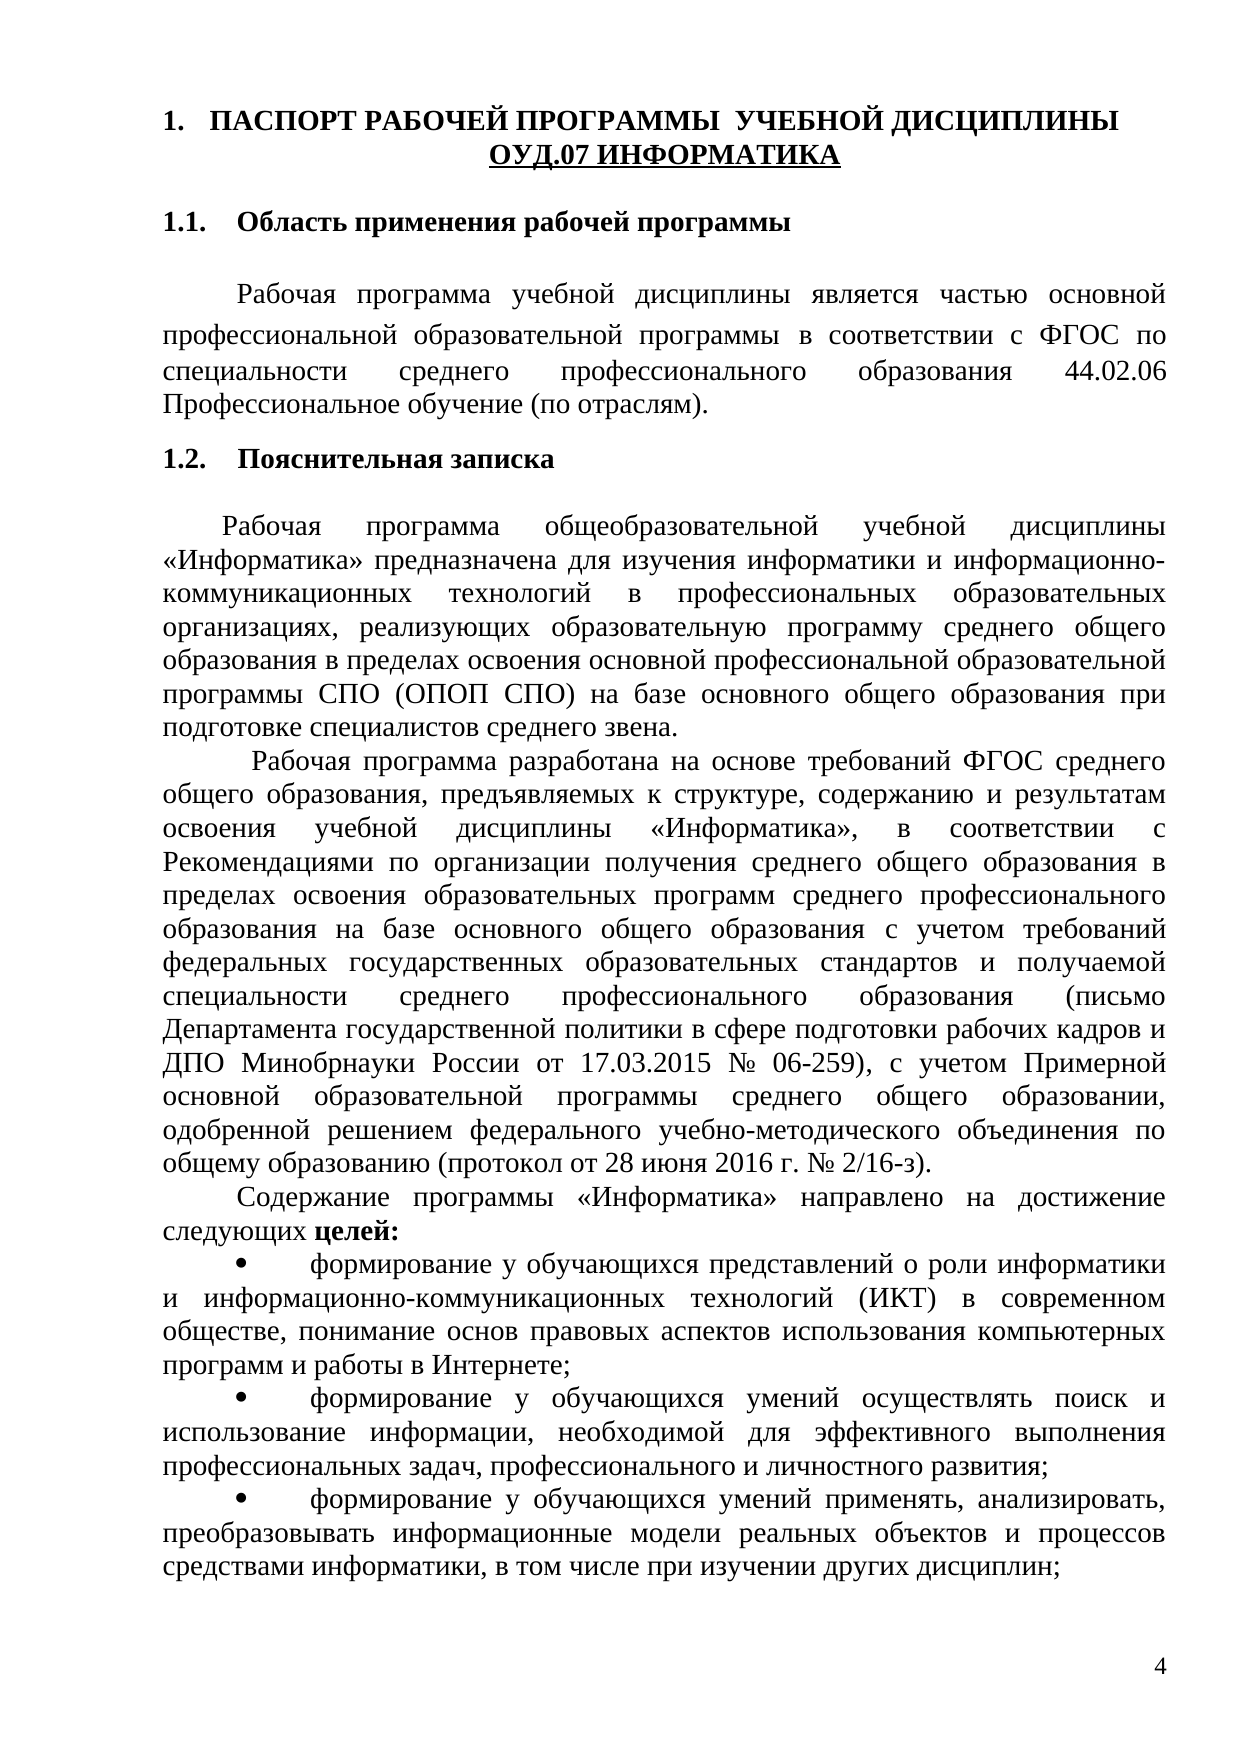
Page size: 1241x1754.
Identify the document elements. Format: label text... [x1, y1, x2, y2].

text Рабочая программа общеобразовательной учебной дисциплины «Информатика» предназначена для изучения информатики и информационно-коммуникационных технологий в профессиональных образовательных организациях, реализующих образовательную программу среднего общего образования в пределах освоения основной профессиональной образовательной программы СПО (ОПОП СПО) на базе основного общего образования при подготовке специалистов среднего звена. [162, 508, 1167, 743]
text Рабочая программа учебной дисциплины является частью основной профессиональной образовательной программы в соответствии с ФГОС по специальности среднего профессионального образования 44.02.06 Профессиональное обучение (по отраслям). [162, 276, 1167, 420]
text Рабочая программа разработана на основе требований ФГОС среднего общего образования, предъявляемых к структуре, содержанию и результатам освоения учебной дисциплины «Информатика», в соответствии с Рекомендациями по организации получения среднего общего образования в пределах освоения образовательных программ среднего профессионального образования на базе основного общего образования с учетом требований федеральных государственных образовательных стандартов и получаемой специальности среднего профессионального образования (письмо Департамента государственной политики в сфере подготовки рабочих кадров и ДПО Минобрнауки России от 17.03.2015 № 06-259), с учетом Примерной основной образовательной программы среднего общего образовании, одобренной решением федерального учебно-методического объединения по общему образованию (протокол от 28 июня 2016 г. № 2/16-з). [162, 743, 1167, 1179]
list ПАСПОРТ РАБОЧЕЙ ПРОГРАММЫ УЧЕБНОЙ ДИСЦИПЛИНЫ [162, 103, 1167, 137]
list формирование у обучающихся умений применять, анализировать, преобразовывать информационные модели реальных объектов и процессов средствами информатики, в том числе при изучении других дисциплин; [162, 1481, 1167, 1582]
list формирование у обучающихся представлений о роли информатики и информационно-коммуникационных технологий (ИКТ) в современном обществе, понимание основ правовых аспектов использования компьютерных программ и работы в Интернете; [162, 1246, 1167, 1381]
list Пояснительная записка [162, 441, 1167, 475]
list Область применения рабочей программы [162, 204, 1167, 238]
list формирование у обучающихся умений осуществлять поиск и использование информации, необходимой для эффективного выполнения профессиональных задач, профессионального и личностного развития; [162, 1381, 1167, 1481]
text Содержание программы «Информатика» направлено на достижение следующих целей: [162, 1179, 1167, 1246]
text ОУД.07 ИНФОРМАТИКА [162, 137, 1167, 171]
